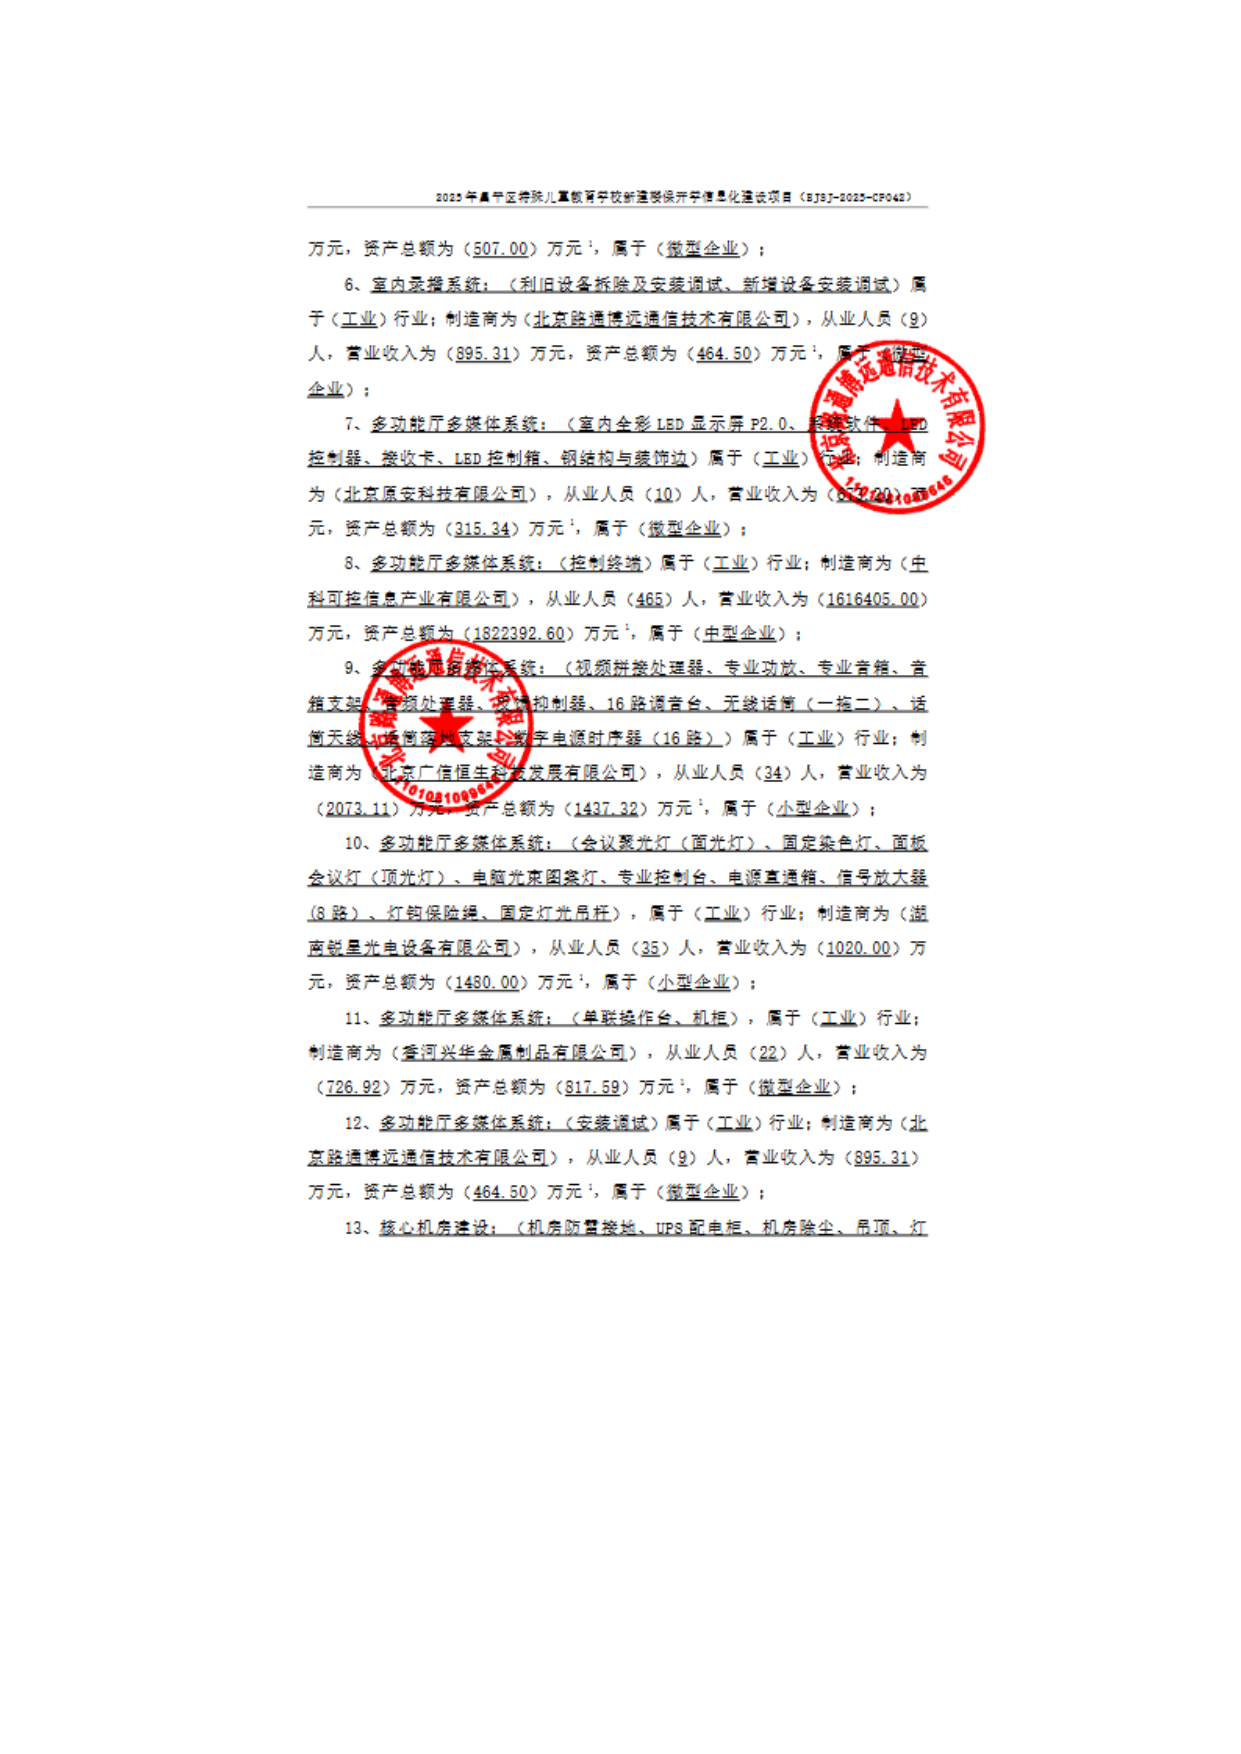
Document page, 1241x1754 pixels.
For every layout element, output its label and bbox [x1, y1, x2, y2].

picture [187, 162, 1036, 1256]
